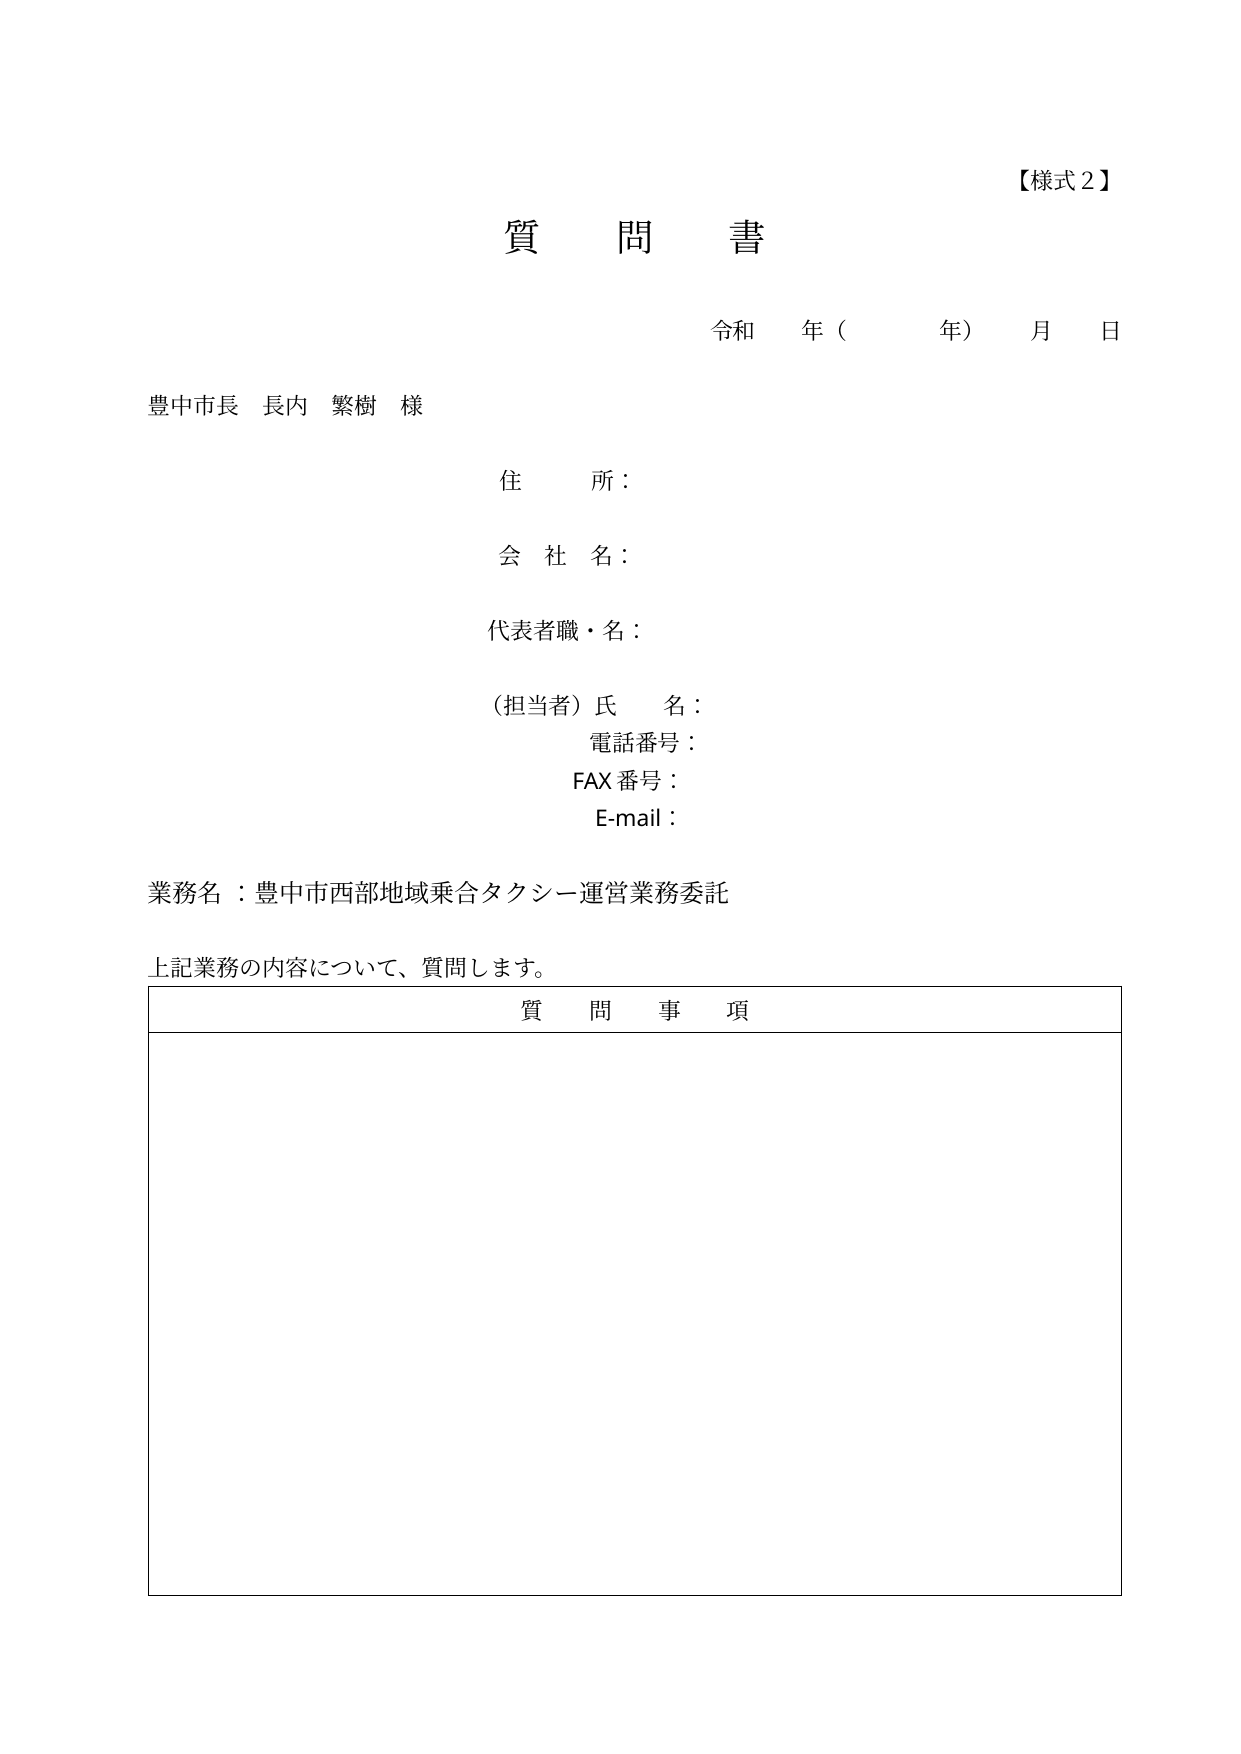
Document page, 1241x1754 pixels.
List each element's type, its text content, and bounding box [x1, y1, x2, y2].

text 業務名 ：豊中市西部地域乗合タクシー運営業務委託 [148, 873, 1122, 911]
text FAX番号： [148, 761, 1122, 798]
text 質 問 書 [148, 198, 1122, 273]
text 【様式２】 [148, 161, 1122, 198]
table_header 質 問 事 項 [149, 987, 1121, 1032]
text E-mail： [148, 798, 1122, 836]
text 電話番号： [148, 723, 1122, 761]
text 代表者職・名： [148, 611, 1122, 648]
text 豊中市長 長内 繁樹 様 [148, 386, 1122, 423]
table_cell [149, 1033, 1121, 1595]
text 会 社 名： [148, 536, 1122, 573]
text 住 所： [148, 461, 1122, 498]
text 上記業務の内容について、質問します。 [148, 948, 1122, 986]
text 令和 年（ 年） 月 日 [148, 311, 1122, 348]
text （担当者）氏 名： [148, 686, 1122, 723]
